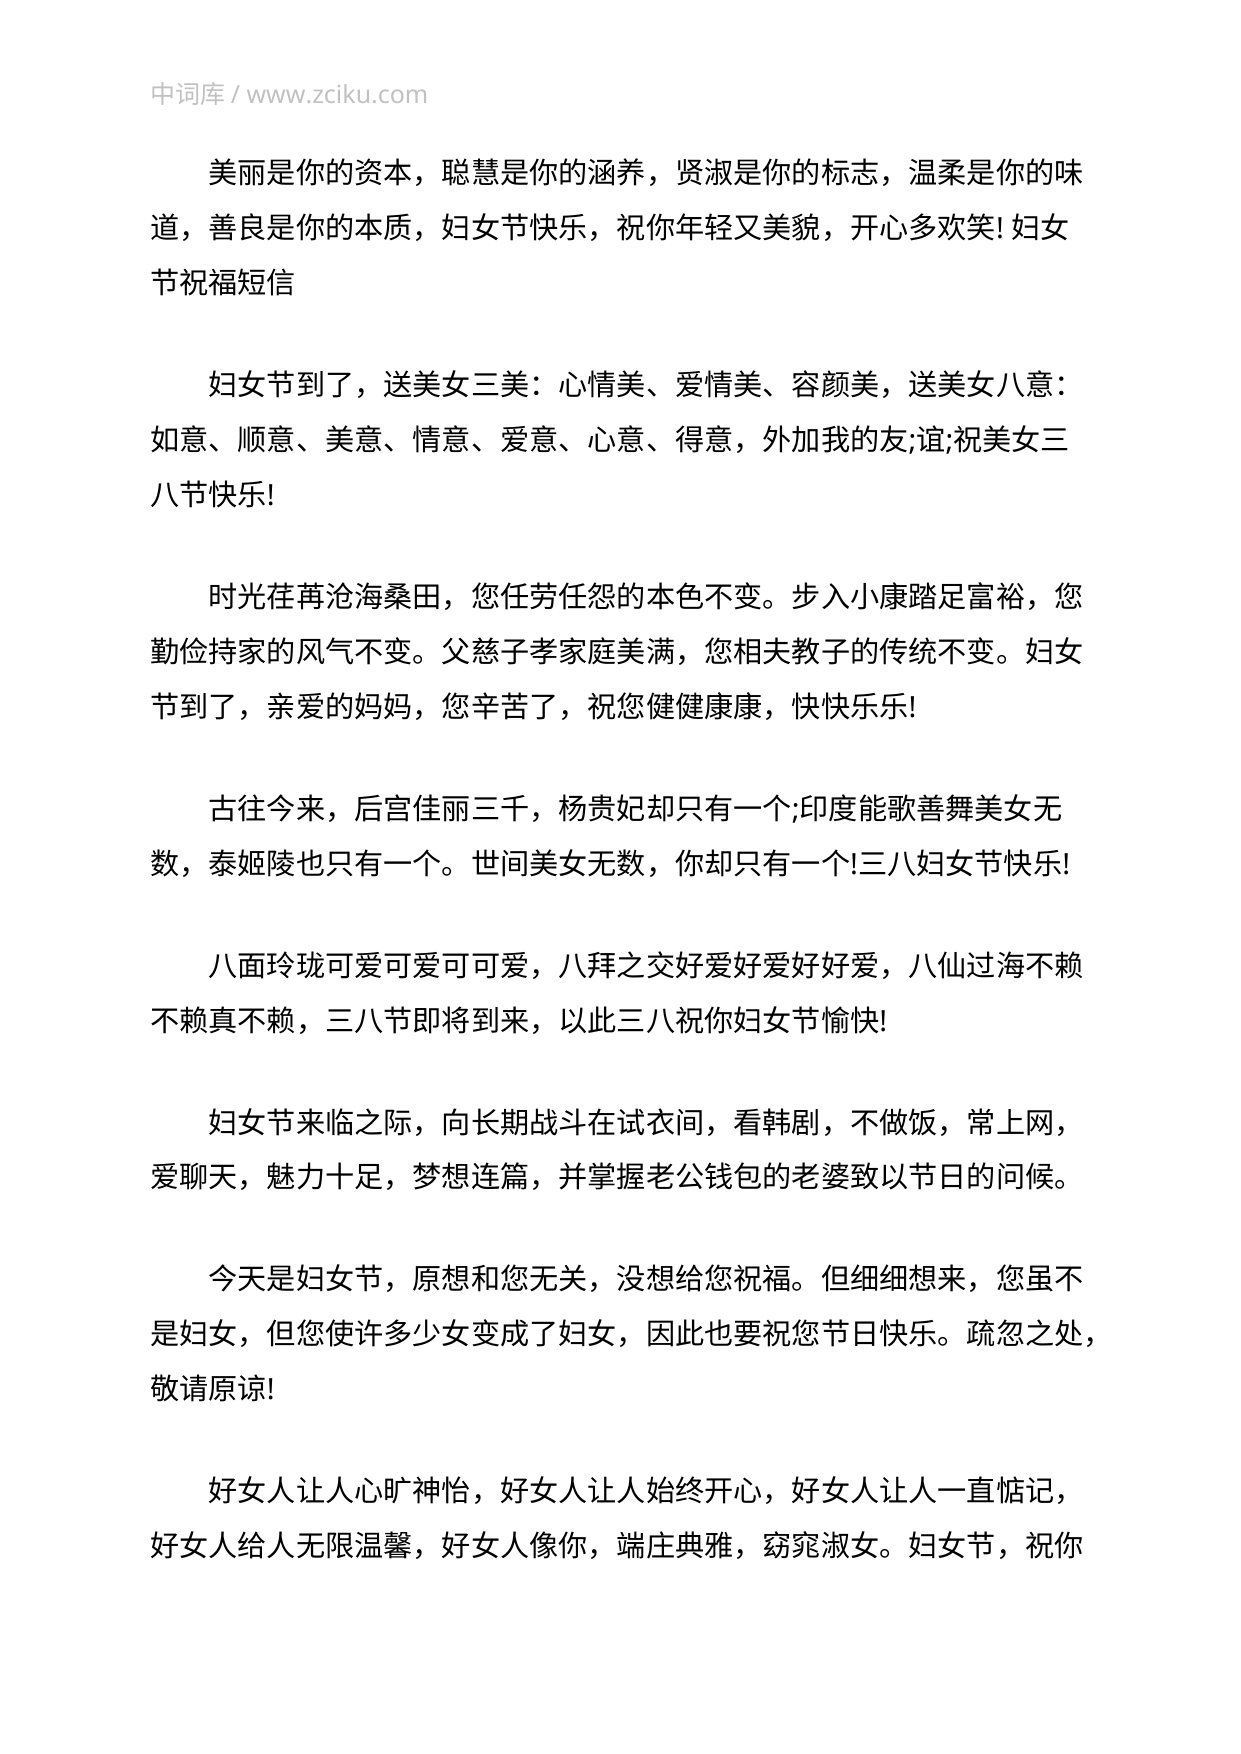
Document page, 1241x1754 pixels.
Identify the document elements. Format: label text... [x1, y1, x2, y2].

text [150, 1468, 1090, 1565]
text 美丽是你的资本，聪慧是你的涵养，贤淑是你的标志，温柔是你的味道，善良是你的本质，妇女节快乐，祝你年轻又美貌，开心多欢笑! 妇女节祝福短信 [150, 150, 1090, 302]
text 八面玲珑可爱可爱可可爱，八拜之交好爱好爱好好爱，八仙过海不赖不赖真不赖，三八节即将到来，以此三八祝你妇女节愉快! [150, 942, 1090, 1039]
text 今天是妇女节，原想和您无关，没想给您祝福。但细细想来，您虽不是妇女，但您使许多少女变成了妇女，因此也要祝您节日快乐。疏忽之处，敬请原谅! [150, 1256, 1090, 1408]
text 古往今来，后宫佳丽三千，杨贵妃却只有一个;印度能歌善舞美女无数，泰姬陵也只有一个。世间美女无数，你却只有一个!三八妇女节快乐! [150, 785, 1090, 883]
text 时光荏苒沧海桑田，您任劳任怨的本色不变。步入小康踏足富裕，您勤俭持家的风气不变。父慈子孝家庭美满，您相夫教子的传统不变。妇女节到了，亲爱的妈妈，您辛苦了，祝您健健康康，快快乐乐! [150, 573, 1090, 726]
text 妇女节到了，送美女三美：心情美、爱情美、容颜美，送美女八意：如意、顺意、美意、情意、爱意、心意、得意，外加我的友;谊;祝美女三八节快乐! [150, 362, 1090, 514]
text 妇女节来临之际，向长期战斗在试衣间，看韩剧，不做饭，常上网，爱聊天，魅力十足，梦想连篇，并掌握老公钱包的老婆致以节日的问候。 [150, 1099, 1090, 1196]
